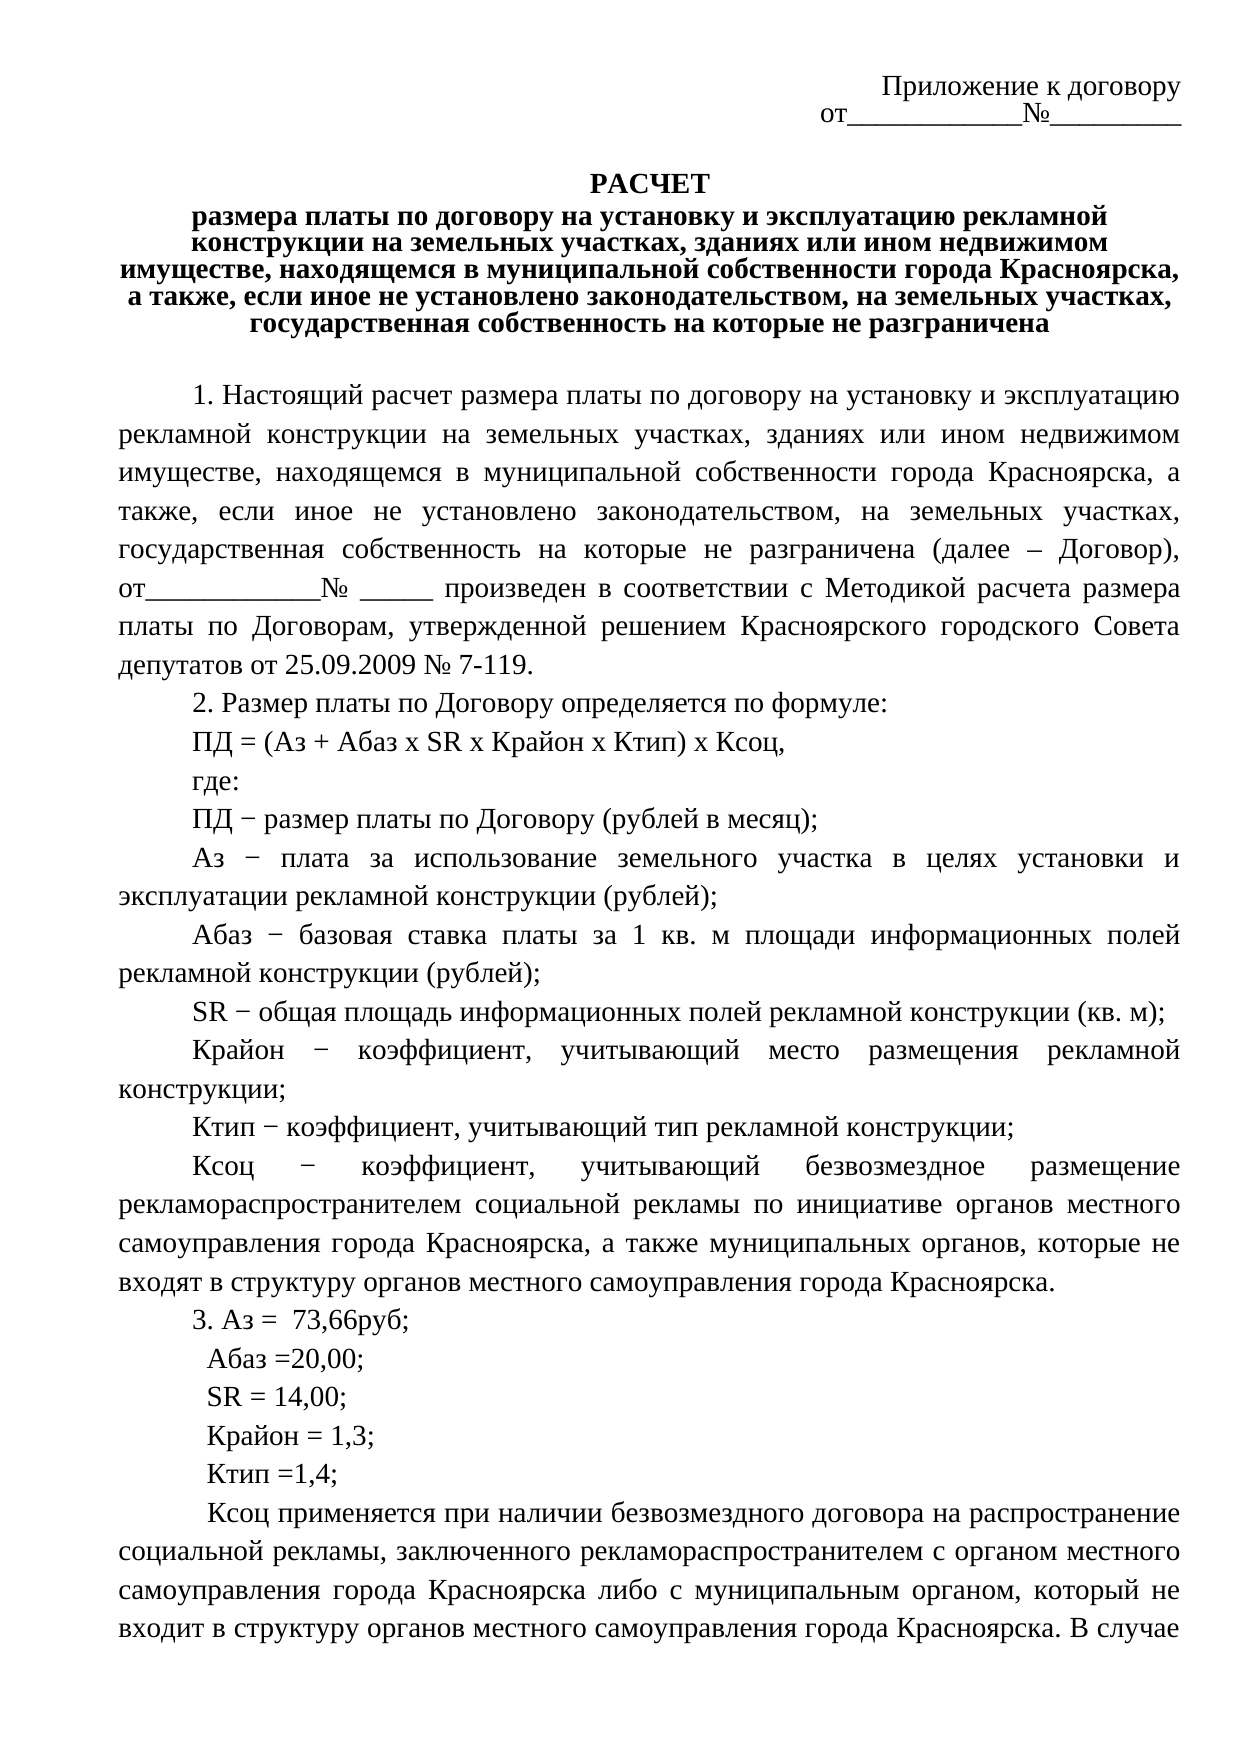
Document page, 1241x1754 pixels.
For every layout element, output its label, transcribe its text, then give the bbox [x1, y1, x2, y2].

text 3. Аз = 73,66руб; [118, 1302, 1181, 1336]
text Ксоц − коэффициент, учитывающий безвозмездное размещение рекламораспространителем социальной рекламы по инициативе органов местного самоуправления города Красноярска, а также муниципальных органов, которые не входят в структуру органов местного самоуправления города Красноярска. [118, 1148, 1181, 1297]
text где: [118, 763, 1181, 796]
text Ктип =1,4; [118, 1456, 1181, 1490]
text SR = 14,00; [118, 1379, 1181, 1413]
text Аз − плата за использование земельного участка в целях установки и эксплуатации рекламной конструкции (рублей); [118, 840, 1181, 912]
text ПД − размер платы по Договору (рублей в месяц); [118, 801, 1181, 835]
text 2. Размер платы по Договору определяется по формуле: [118, 686, 1181, 719]
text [118, 1495, 1181, 1644]
text SR − общая площадь информационных полей рекламной конструкции (кв. м); [118, 994, 1181, 1027]
text РАСЧЕТ [118, 166, 1181, 199]
text Крайон − коэффициент, учитывающий место размещения рекламной конструкции; [118, 1032, 1181, 1104]
text Крайон = 1,3; [118, 1418, 1181, 1451]
text 1. Настоящий расчет размера платы по договору на установку и эксплуатацию рекламной конструкции на земельных участках, зданиях или ином недвижимом имуществе, находящемся в муниципальной собственности города Красноярска, а также, если иное не установлено законодательством, на земельных участках, государственная собственность на которые не разграничена (далее – Договор), от____________№ _____ произведен в соответствии с Методикой расчета размера платы по Договорам, утвержденной решением Красноярского городского Совета депутатов от 25.09.2009 № 7-119. [118, 377, 1181, 681]
text от____________№_________ [118, 101, 1181, 127]
text ПД = (Аз + Абаз x SR x Крайон x Ктип) x Ксоц, [118, 724, 1181, 758]
text Приложение к договору [118, 74, 1181, 101]
text размера платы по договору на установку и эксплуатацию рекламной конструкции на земельных участках, зданиях или ином недвижимом имуществе, находящемся в муниципальной собственности города Красноярска, а также, если иное не установлено законодательством, на земельных участках, государственная собственность на которые не разграничена [118, 204, 1181, 339]
text Ктип − коэффициент, учитывающий тип рекламной конструкции; [118, 1109, 1181, 1143]
text Абаз =20,00; [118, 1341, 1181, 1374]
text Абаз − базовая ставка платы за 1 кв. м площади информационных полей рекламной конструкции (рублей); [118, 917, 1181, 989]
